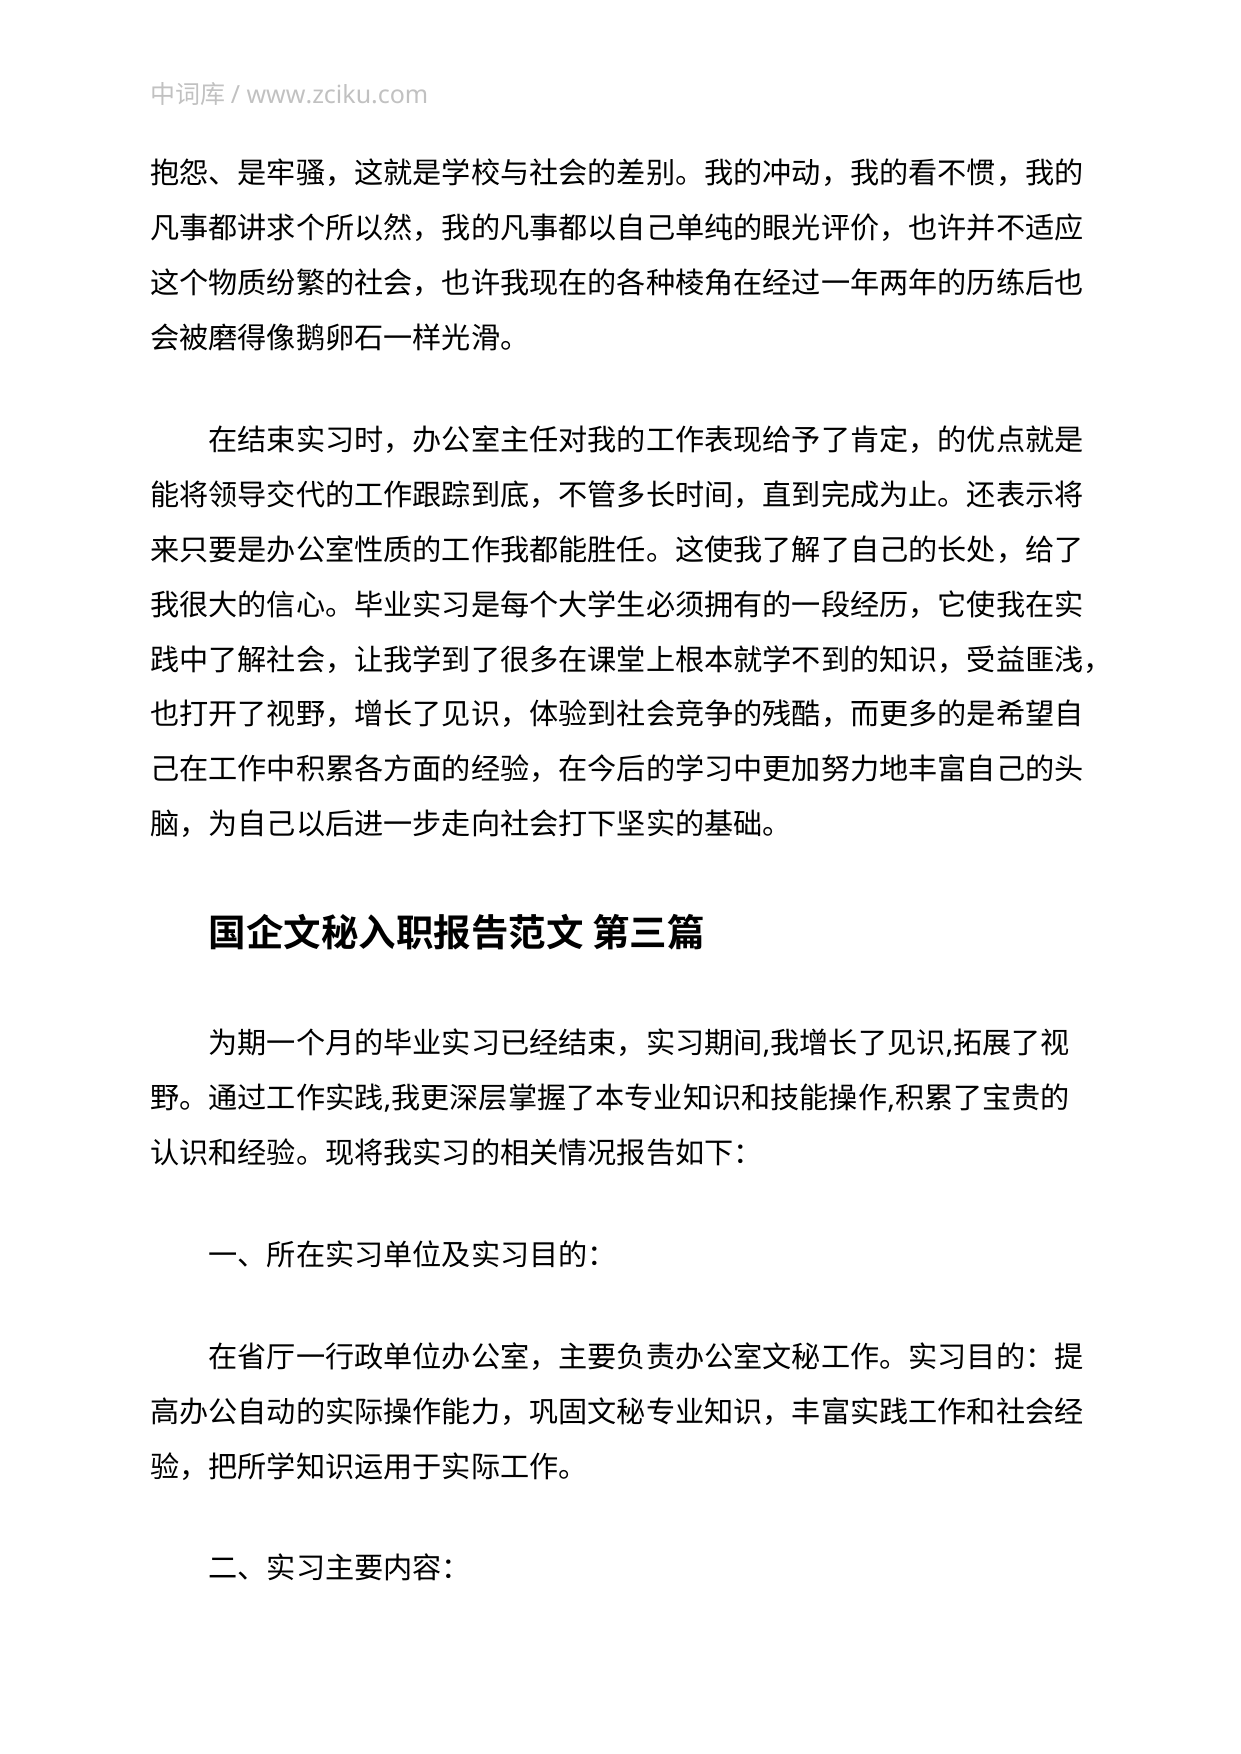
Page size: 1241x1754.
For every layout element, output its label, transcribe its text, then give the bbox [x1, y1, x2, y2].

text 在省厅一行政单位办公室，主要负责办公室文秘工作。实习目的：提高办公自动的实际操作能力，巩固文秘专业知识，丰富实践工作和社会经验，把所学知识运用于实际工作。 [150, 1333, 1090, 1486]
text 二、实习主要内容： [150, 1545, 1090, 1587]
text 国企文秘入职报告范文 第三篇 [150, 902, 1090, 957]
text 在结束实习时，办公室主任对我的工作表现给予了肯定，的优点就是能将领导交代的工作跟踪到底，不管多长时间，直到完成为止。还表示将来只要是办公室性质的工作我都能胜任。这使我了解了自己的长处，给了我很大的信心。毕业实习是每个大学生必须拥有的一段经历，它使我在实践中了解社会，让我学到了很多在课堂上根本就学不到的知识，受益匪浅，也打开了视野，增长了见识，体验到社会竞争的残酷，而更多的是希望自己在工作中积累各方面的经验，在今后的学习中更加努力地丰富自己的头脑，为自己以后进一步走向社会打下坚实的基础。 [150, 416, 1090, 843]
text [150, 150, 1090, 357]
text 一、所在实习单位及实习目的： [150, 1232, 1090, 1274]
text 为期一个月的毕业实习已经结束，实习期间,我增长了见识,拓展了视野。通过工作实践,我更深层掌握了本专业知识和技能操作,积累了宝贵的认识和经验。现将我实习的相关情况报告如下： [150, 1020, 1090, 1172]
